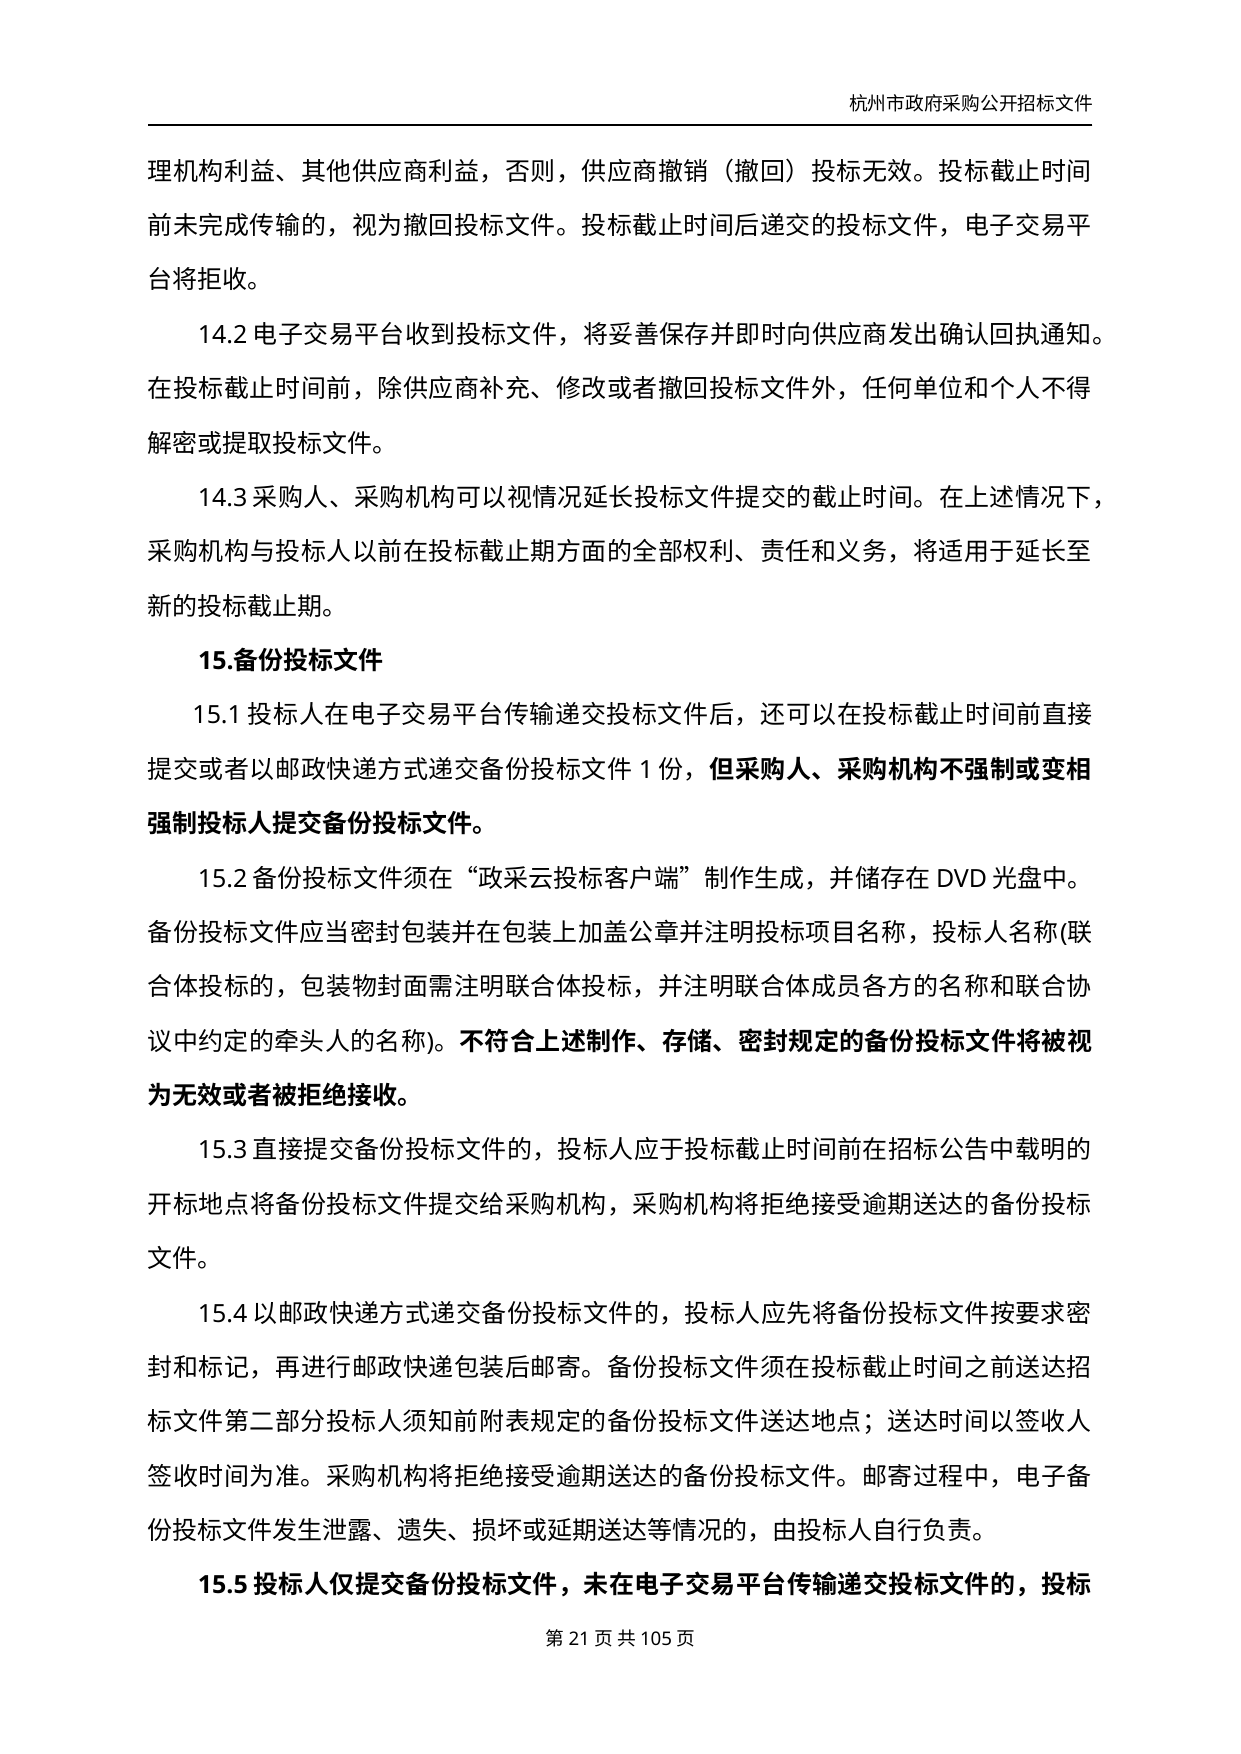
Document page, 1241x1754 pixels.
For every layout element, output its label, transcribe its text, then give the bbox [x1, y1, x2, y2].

text 14.2电子交易平台收到投标文件，将妥善保存并即时向供应商发出确认回执通知。在投标截止时间前，除供应商补充、修改或者撤回投标文件外，任何单位和个人不得解密或提取投标文件。 [148, 314, 1092, 459]
text 14.3采购人、采购机构可以视情况延长投标文件提交的截止时间。在上述情况下，采购机构与投标人以前在投标截止期方面的全部权利、责任和义务，将适用于延长至新的投标截止期。 [148, 477, 1092, 622]
text 15.2备份投标文件须在“政采云投标客户端”制作生成，并储存在DVD光盘中。备份投标文件应当密封包装并在包装上加盖公章并注明投标项目名称，投标人名称(联合体投标的，包装物封面需注明联合体投标，并注明联合体成员各方的名称和联合协议中约定的牵头人的名称)。不符合上述制作、存储、密封规定的备份投标文件将被视为无效或者被拒绝接收。 [148, 858, 1092, 1112]
text 15.备份投标文件 [148, 641, 1092, 677]
text 15.1投标人在电子交易平台传输递交投标文件后，还可以在投标截止时间前直接提交或者以邮政快递方式递交备份投标文件1份，但采购人、采购机构不强制或变相强制投标人提交备份投标文件。 [148, 695, 1092, 840]
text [148, 151, 1092, 296]
text 15.4以邮政快递方式递交备份投标文件的，投标人应先将备份投标文件按要求密封和标记，再进行邮政快递包装后邮寄。备份投标文件须在投标截止时间之前送达招标文件第二部分投标人须知前附表规定的备份投标文件送达地点；送达时间以签收人签收时间为准。采购机构将拒绝接受逾期送达的备份投标文件。邮寄过程中，电子备份投标文件发生泄露、遗失、损坏或延期送达等情况的，由投标人自行负责。 [148, 1293, 1092, 1547]
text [148, 1565, 1092, 1601]
text 15.3直接提交备份投标文件的，投标人应于投标截止时间前在招标公告中载明的开标地点将备份投标文件提交给采购机构，采购机构将拒绝接受逾期送达的备份投标文件。 [148, 1130, 1092, 1275]
